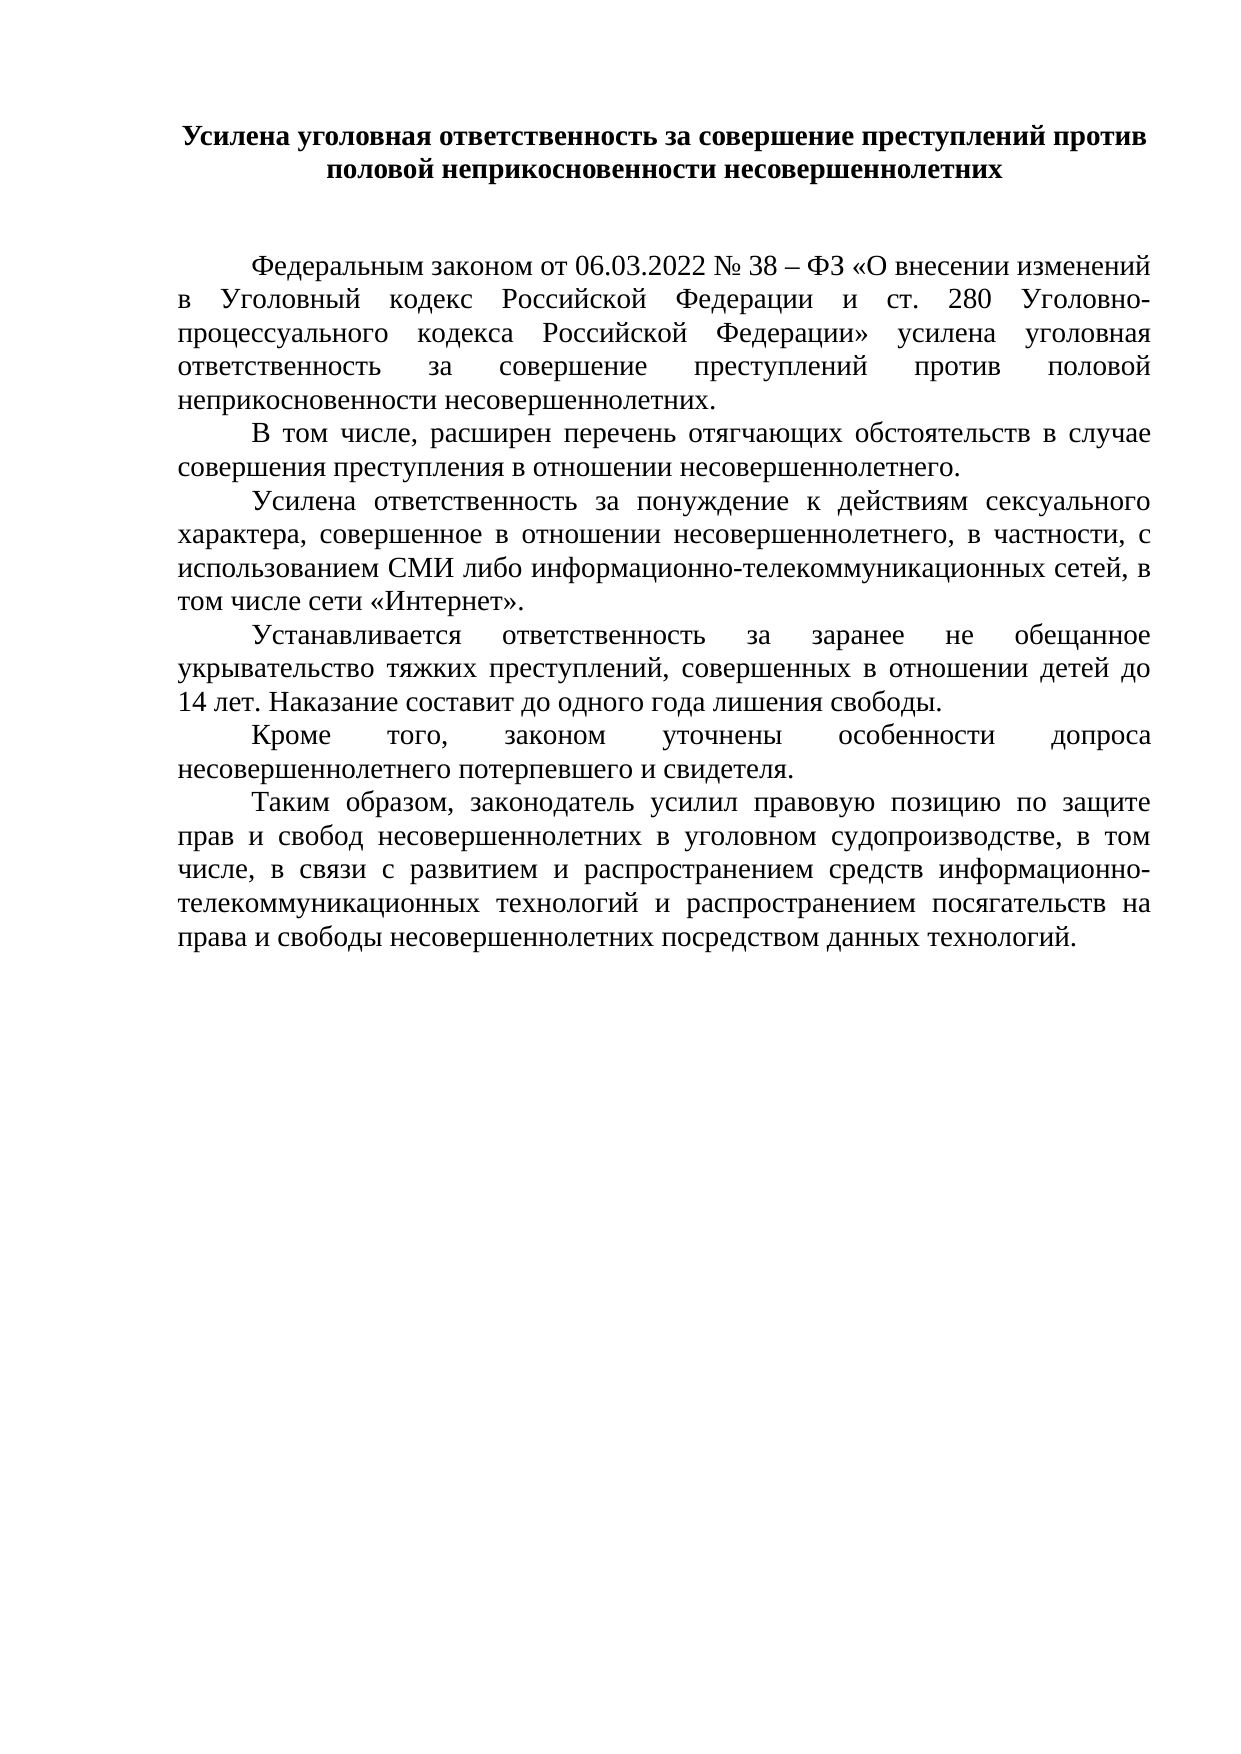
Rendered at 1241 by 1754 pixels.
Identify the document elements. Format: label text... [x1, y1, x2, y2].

text Таким образом, законодатель усилил правовую позицию по защите прав и свобод несовершеннолетних в уголовном судопроизводстве, в том числе, в связи с развитием и распространением средств информационно-телекоммуникационных технологий и распространением посягательств на права и свободы несовершеннолетних посредством данных технологий. [177, 784, 1152, 952]
text Устанавливается ответственность за заранее не обещанное укрывательство тяжких преступлений, совершенных в отношении детей до 14 лет. Наказание составит до одного года лишения свободы. [177, 617, 1152, 717]
text Усилена уголовная ответственность за совершение преступлений против половой неприкосновенности несовершеннолетних [177, 118, 1152, 185]
text В том числе, расширен перечень отягчающих обстоятельств в случае совершения преступления в отношении несовершеннолетнего. [177, 416, 1152, 483]
text Усилена ответственность за понуждение к действиям сексуального характера, совершенное в отношении несовершеннолетнего, в частности, с использованием СМИ либо информационно-телекоммуникационных сетей, в том числе сети «Интернет». [177, 483, 1152, 617]
text Кроме того, законом уточнены особенности допроса несовершеннолетнего потерпевшего и свидетеля. [177, 717, 1152, 784]
text Федеральным законом от 06.03.2022 № 38 – ФЗ «О внесении изменений в Уголовный кодекс Российской Федерации и ст. 280 Уголовно-процессуального кодекса Российской Федерации» усилена уголовная ответственность за совершение преступлений против половой неприкосновенности несовершеннолетних. [177, 248, 1152, 416]
